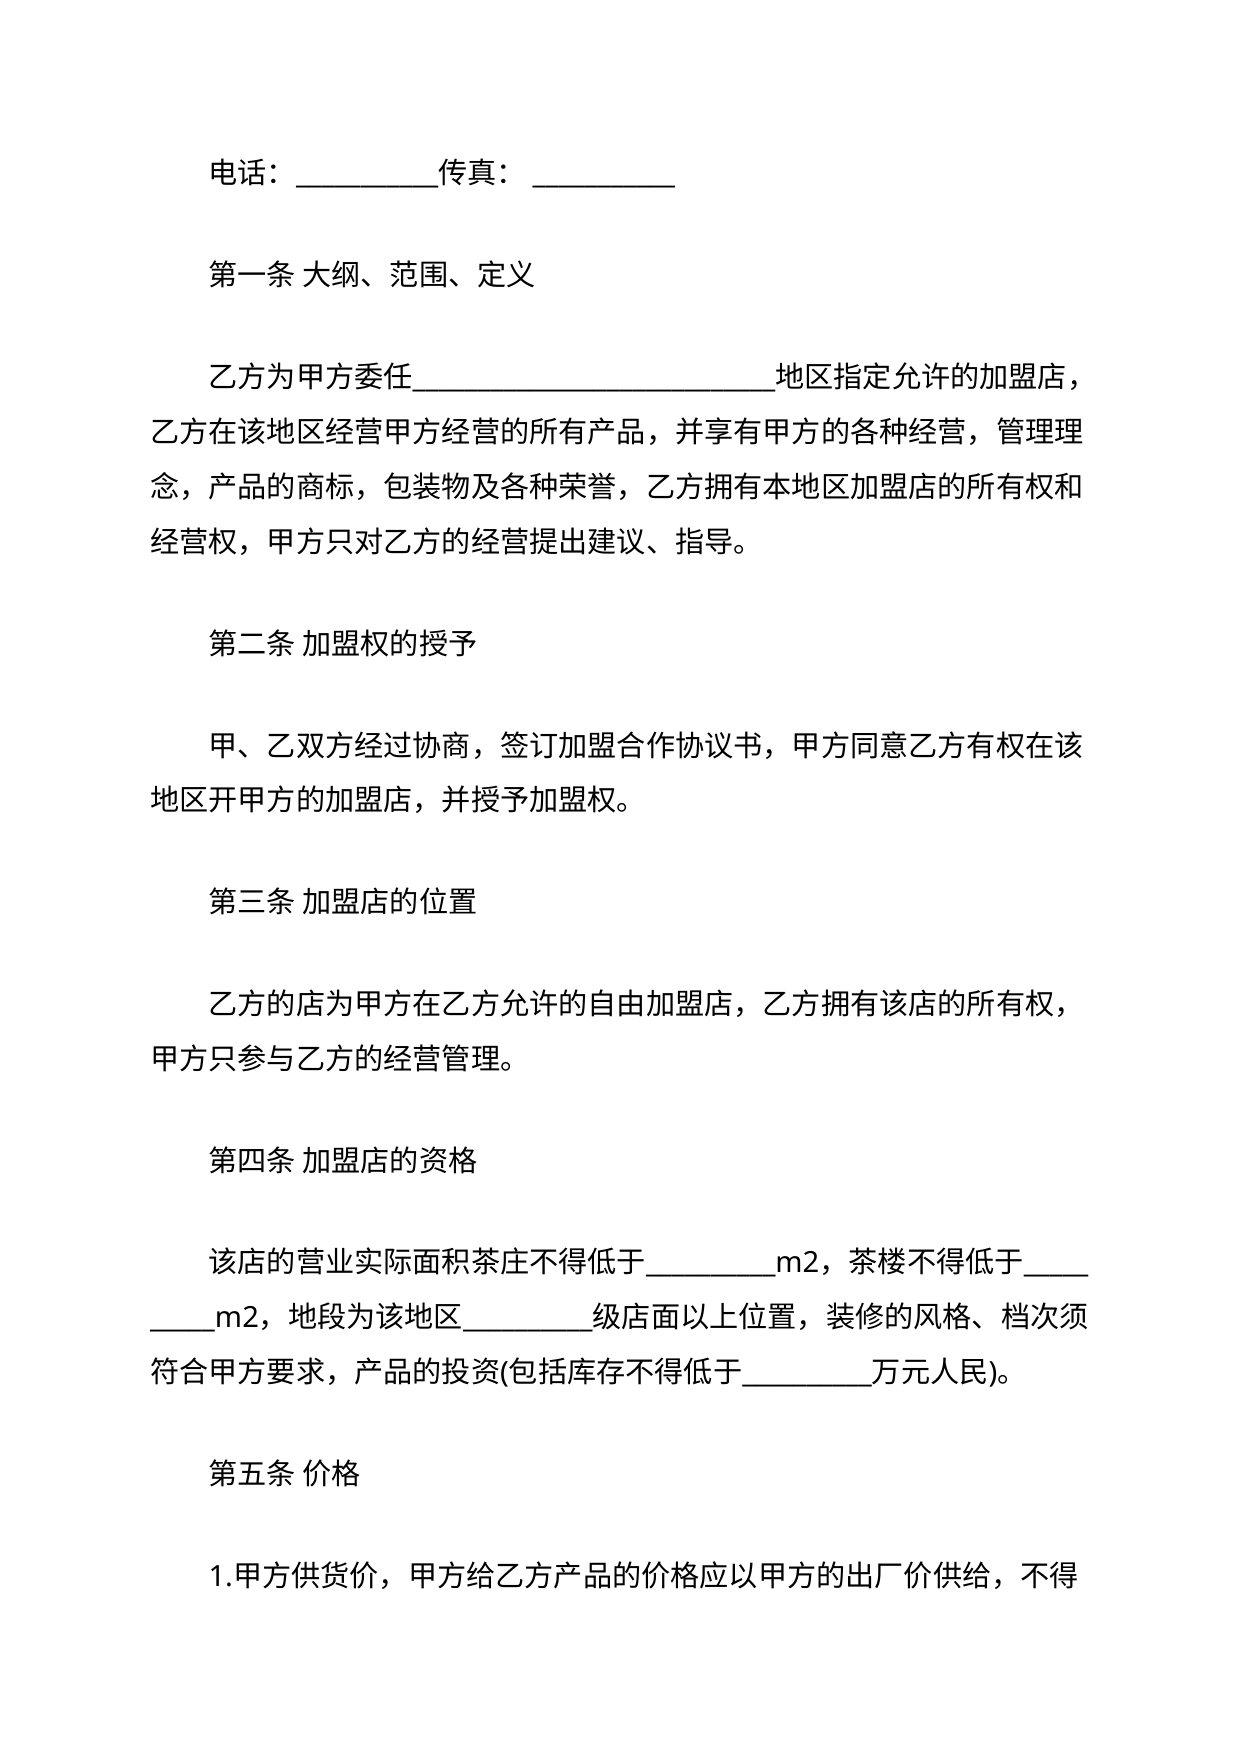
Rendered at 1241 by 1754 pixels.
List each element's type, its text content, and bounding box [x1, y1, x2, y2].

text 电话：___________传真： ___________ [150, 150, 1090, 192]
text 第五条 价格 [150, 1451, 1090, 1493]
text 第一条 大纲、范围、定义 [150, 252, 1090, 294]
text 乙方的店为甲方在乙方允许的自由加盟店，乙方拥有该店的所有权，甲方只参与乙方的经营管理。 [150, 981, 1090, 1078]
text 乙方为甲方委任____________________________地区指定允许的加盟店，乙方在该地区经营甲方经营的所有产品，并享有甲方的各种经营，管理理念，产品的商标，包装物及各种荣誉，乙方拥有本地区加盟店的所有权和经营权，甲方只对乙方的经营提出建议、指导。 [150, 354, 1090, 561]
text 第三条 加盟店的位置 [150, 879, 1090, 921]
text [150, 1553, 1090, 1595]
text 第四条 加盟店的资格 [150, 1137, 1090, 1179]
text 该店的营业实际面积茶庄不得低于__________m2，茶楼不得低于__________m2，地段为该地区__________级店面以上位置，装修的风格、档次须符合甲方要求，产品的投资(包括库存不得低于__________万元人民)。 [150, 1239, 1090, 1391]
text 甲、乙双方经过协商，签订加盟合作协议书，甲方同意乙方有权在该地区开甲方的加盟店，并授予加盟权。 [150, 722, 1090, 819]
text 第二条 加盟权的授予 [150, 620, 1090, 663]
